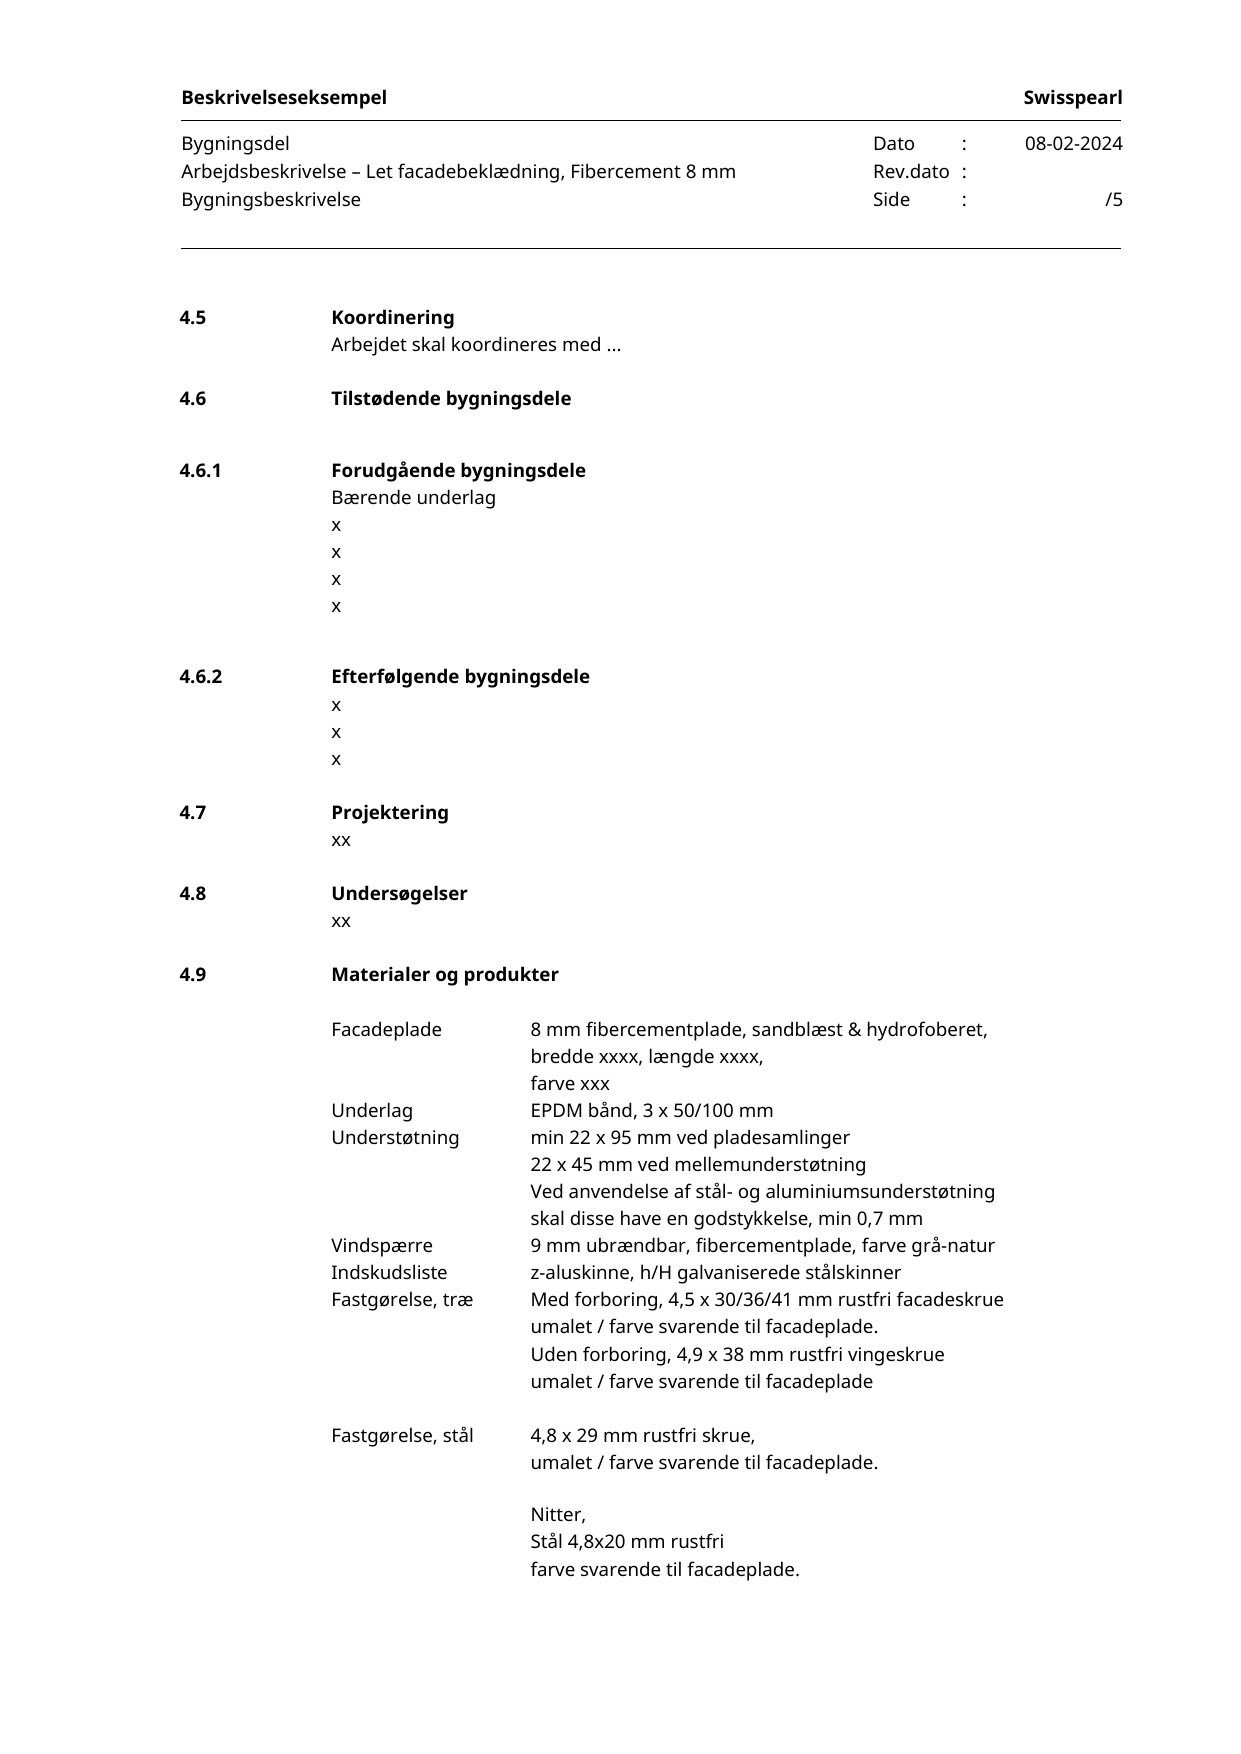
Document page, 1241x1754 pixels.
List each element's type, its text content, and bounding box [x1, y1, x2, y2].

text skal disse have en godstykkelse, min 0,7 mm [331, 1204, 1121, 1231]
text Bærende underlag [331, 482, 1121, 509]
text Uden forboring, 4,9 x rustfri vingeskrue [331, 1339, 1121, 1366]
subtitle 4.9 Materialer og produkter [179, 960, 1121, 987]
text x [331, 509, 1121, 537]
text Arbejdet skal koordineres med ... [331, 330, 1121, 357]
text x [331, 689, 1121, 716]
subtitle 4.5 Koordinering [179, 303, 1121, 330]
text x [331, 716, 1121, 743]
text Ved anvendelse af stål- og aluminiumsunderstøtning [331, 1177, 1121, 1204]
text Fastgørelse, træ Med forboring, 4,5 x 30/36/41 mm rustfri facadeskrue [331, 1285, 1121, 1312]
subtitle 4.6.2 Efterfølgende bygningsdele [179, 664, 1121, 689]
text x [331, 591, 1121, 618]
text farve xxx [331, 1068, 1121, 1096]
text Understøtning min 22 x 95 mm ved pladesamlinger [331, 1123, 1121, 1150]
text xx [331, 906, 1121, 933]
text umalet / farve svarende til facadeplade [331, 1366, 1121, 1393]
text x [331, 537, 1121, 564]
text x [331, 564, 1121, 591]
subtitle 4.6 Tilstødende bygningsdele [179, 384, 1121, 411]
text 22 x ved mellemunderstøtning [331, 1150, 1121, 1177]
text umalet / farve svarende til facadeplade. [331, 1312, 1121, 1339]
text Vindspærre ubrændbar, fibercementplade, farve grå-natur [331, 1231, 1121, 1258]
text Nitter, [431, 1500, 1121, 1527]
text Facadeplade fibercementplade, sandblæst & hydrofoberet, [331, 1014, 1121, 1041]
text farve svarende til facadeplade. [331, 1554, 1121, 1581]
text xx [331, 825, 1121, 852]
text Fastgørelse, stål 4,8 x 29 mm rustfri skrue, [331, 1421, 1121, 1448]
text Underlag EPDM bånd, 3 x 50/100 mm [331, 1096, 1121, 1123]
text bredde xxxx, længde xxxx, [331, 1041, 1121, 1068]
text x [331, 743, 1121, 771]
text Indskudsliste z-aluskinne, h/H galvaniserede stålskinner [331, 1258, 1121, 1285]
subtitle 4.7 Projektering [179, 798, 1121, 825]
text umalet / farve svarende til facadeplade. [331, 1448, 1121, 1475]
subtitle 4.6.1 Forudgående bygningsdele [179, 457, 1121, 482]
text Stål 4,8x20 mm rustfri [331, 1527, 1121, 1554]
subtitle 4.8 Undersøgelser [179, 879, 1121, 906]
